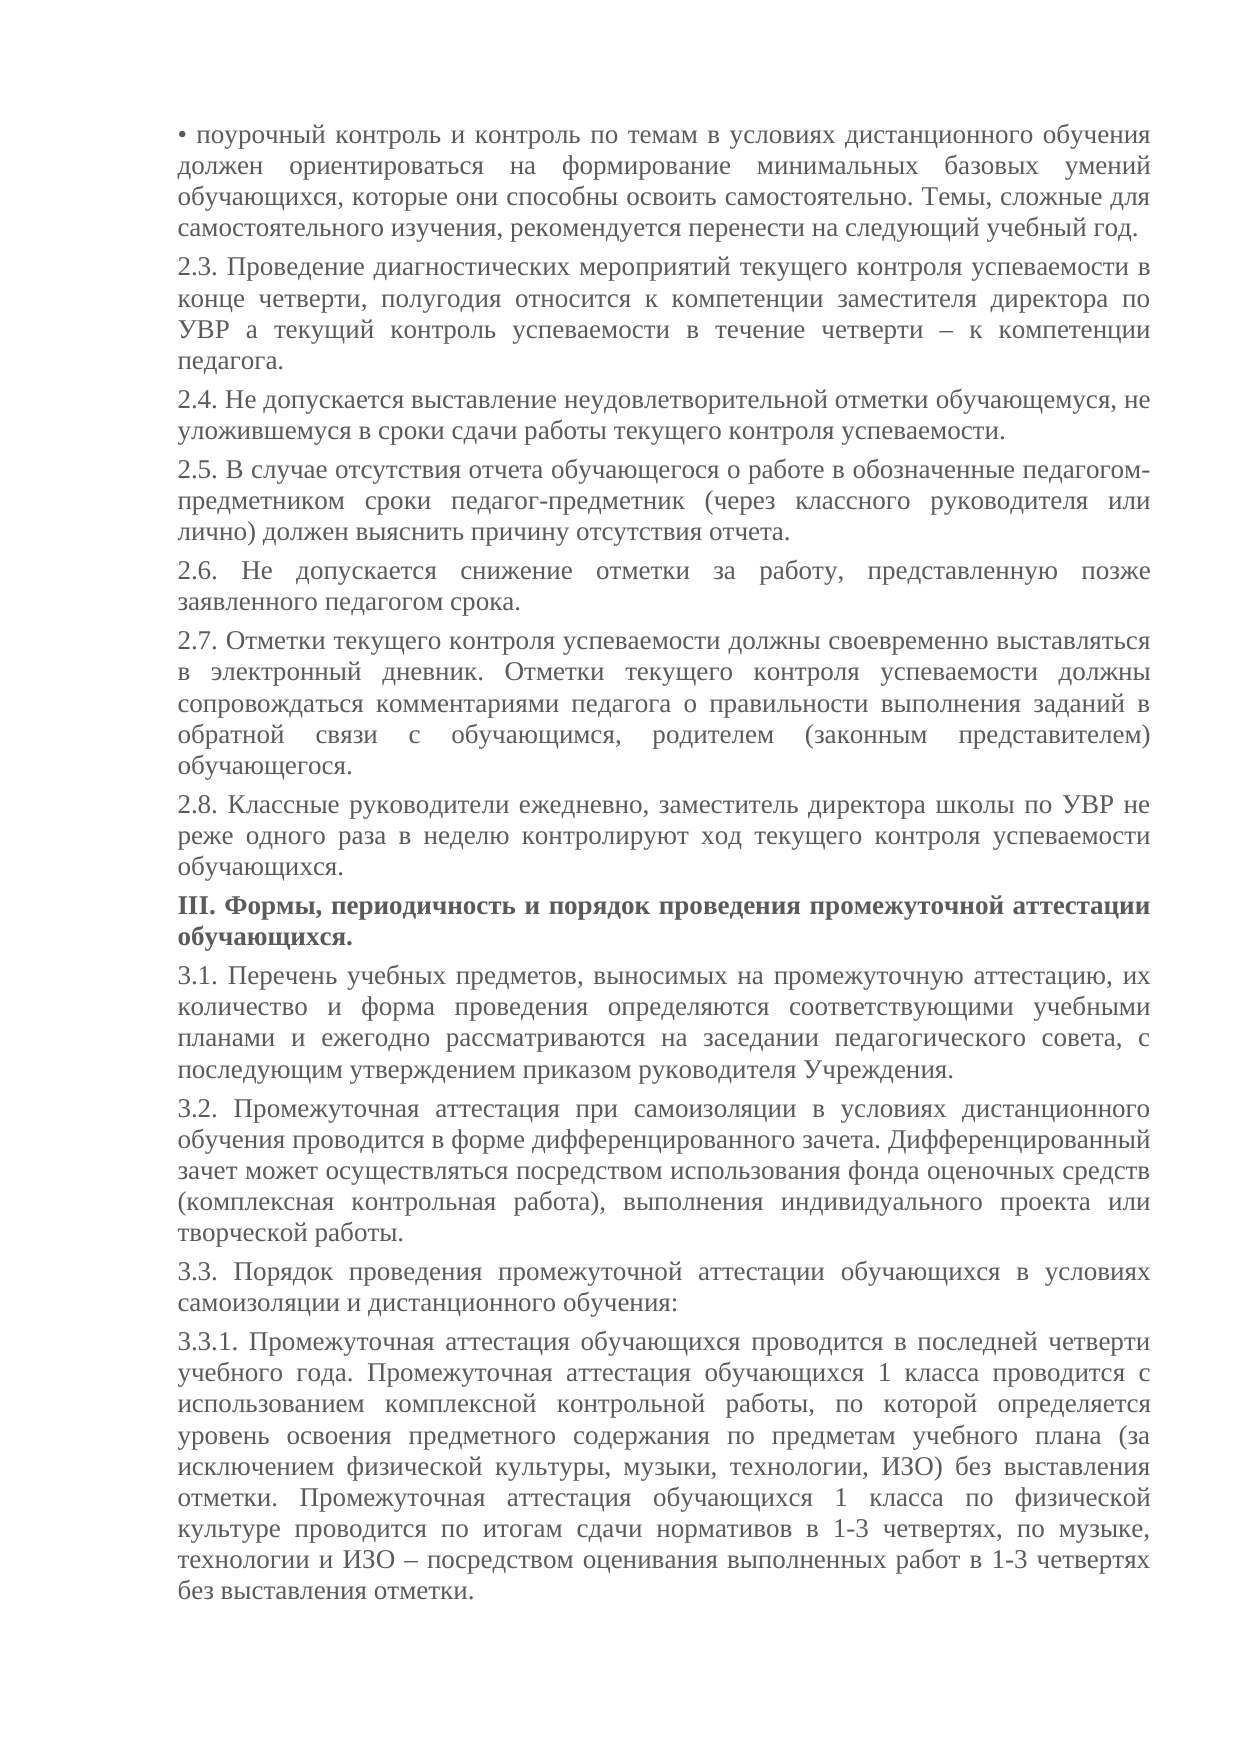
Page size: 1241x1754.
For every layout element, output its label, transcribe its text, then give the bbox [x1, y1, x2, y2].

text 3.1. Перечень учебных предметов, выносимых на промежуточную аттестацию, их количество и форма проведения определяются соответствующими учебными планами и ежегодно рассматриваются на заседании педагогического совета, с последующим утверждением приказом руководителя Учреждения. [177, 959, 1152, 1084]
text 3.3.1. Промежуточная аттестация обучающихся проводится в последней четверти учебного года. Промежуточная аттестация обучающихся 1 класса проводится с использованием комплексной контрольной работы, по которой определяется уровень освоения предметного содержания по предметам учебного плана (за исключением физической культуры, музыки, технологии, ИЗО) без выставления отметки. Промежуточная аттестация обучающихся 1 класса по физической культуре проводится по итогам сдачи нормативов в 1-3 четвертях, по музыке, технологии и ИЗО – посредством оценивания выполненных работ в 1-3 четвертях без выставления отметки. [177, 1325, 1152, 1606]
text 2.7. Отметки текущего контроля успеваемости должны своевременно выставляться в электронный дневник. Отметки текущего контроля успеваемости должны сопровождаться комментариями педагога о правильности выполнения заданий в обратной связи с обучающимся, родителем (законным представителем) обучающегося. [177, 624, 1152, 780]
text 3.2. Промежуточная аттестация при самоизоляции в условиях дистанционного обучения проводится в форме дифференцированного зачета. Дифференцированный зачет может осуществляться посредством использования фонда оценочных средств (комплексная контрольная работа), выполнения индивидуального проекта или творческой работы. [177, 1092, 1152, 1247]
text III. Формы, периодичность и порядок проведения промежуточной аттестации обучающихся. [177, 889, 1152, 951]
text 2.3. Проведение диагностических мероприятий текущего контроля успеваемости в конце четверти, полугодия относится к компетенции заместителя директора по УВР а текущий контроль успеваемости в течение четверти – к компетенции педагога. [177, 251, 1152, 375]
text 2.4. Не допускается выставление неудовлетворительной отметки обучающемуся, не уложившемуся в сроки сдачи работы текущего контроля успеваемости. [177, 383, 1152, 445]
text 2.6. Не допускается снижение отметки за работу, представленную позже заявленного педагогом срока. [177, 554, 1152, 617]
text 2.5. В случае отсутствия отчета обучающегося о работе в обозначенные педагогом-предметником сроки педагог-предметник (через классного руководителя или лично) должен выяснить причину отсутствия отчета. [177, 453, 1152, 546]
text 3.3. Порядок проведения промежуточной аттестации обучающихся в условиях самоизоляции и дистанционного обучения: [177, 1255, 1152, 1317]
text • поурочный контроль и контроль по темам в условиях дистанционного обучения должен ориентироваться на формирование минимальных базовых умений обучающихся, которые они способны освоить самостоятельно. Темы, сложные для самостоятельного изучения, рекомендуется перенести на следующий учебный год. [177, 118, 1152, 243]
text 2.8. Классные руководители ежедневно, заместитель директора школы по УВР не реже одного раза в неделю контролируют ход текущего контроля успеваемости обучающихся. [177, 788, 1152, 881]
